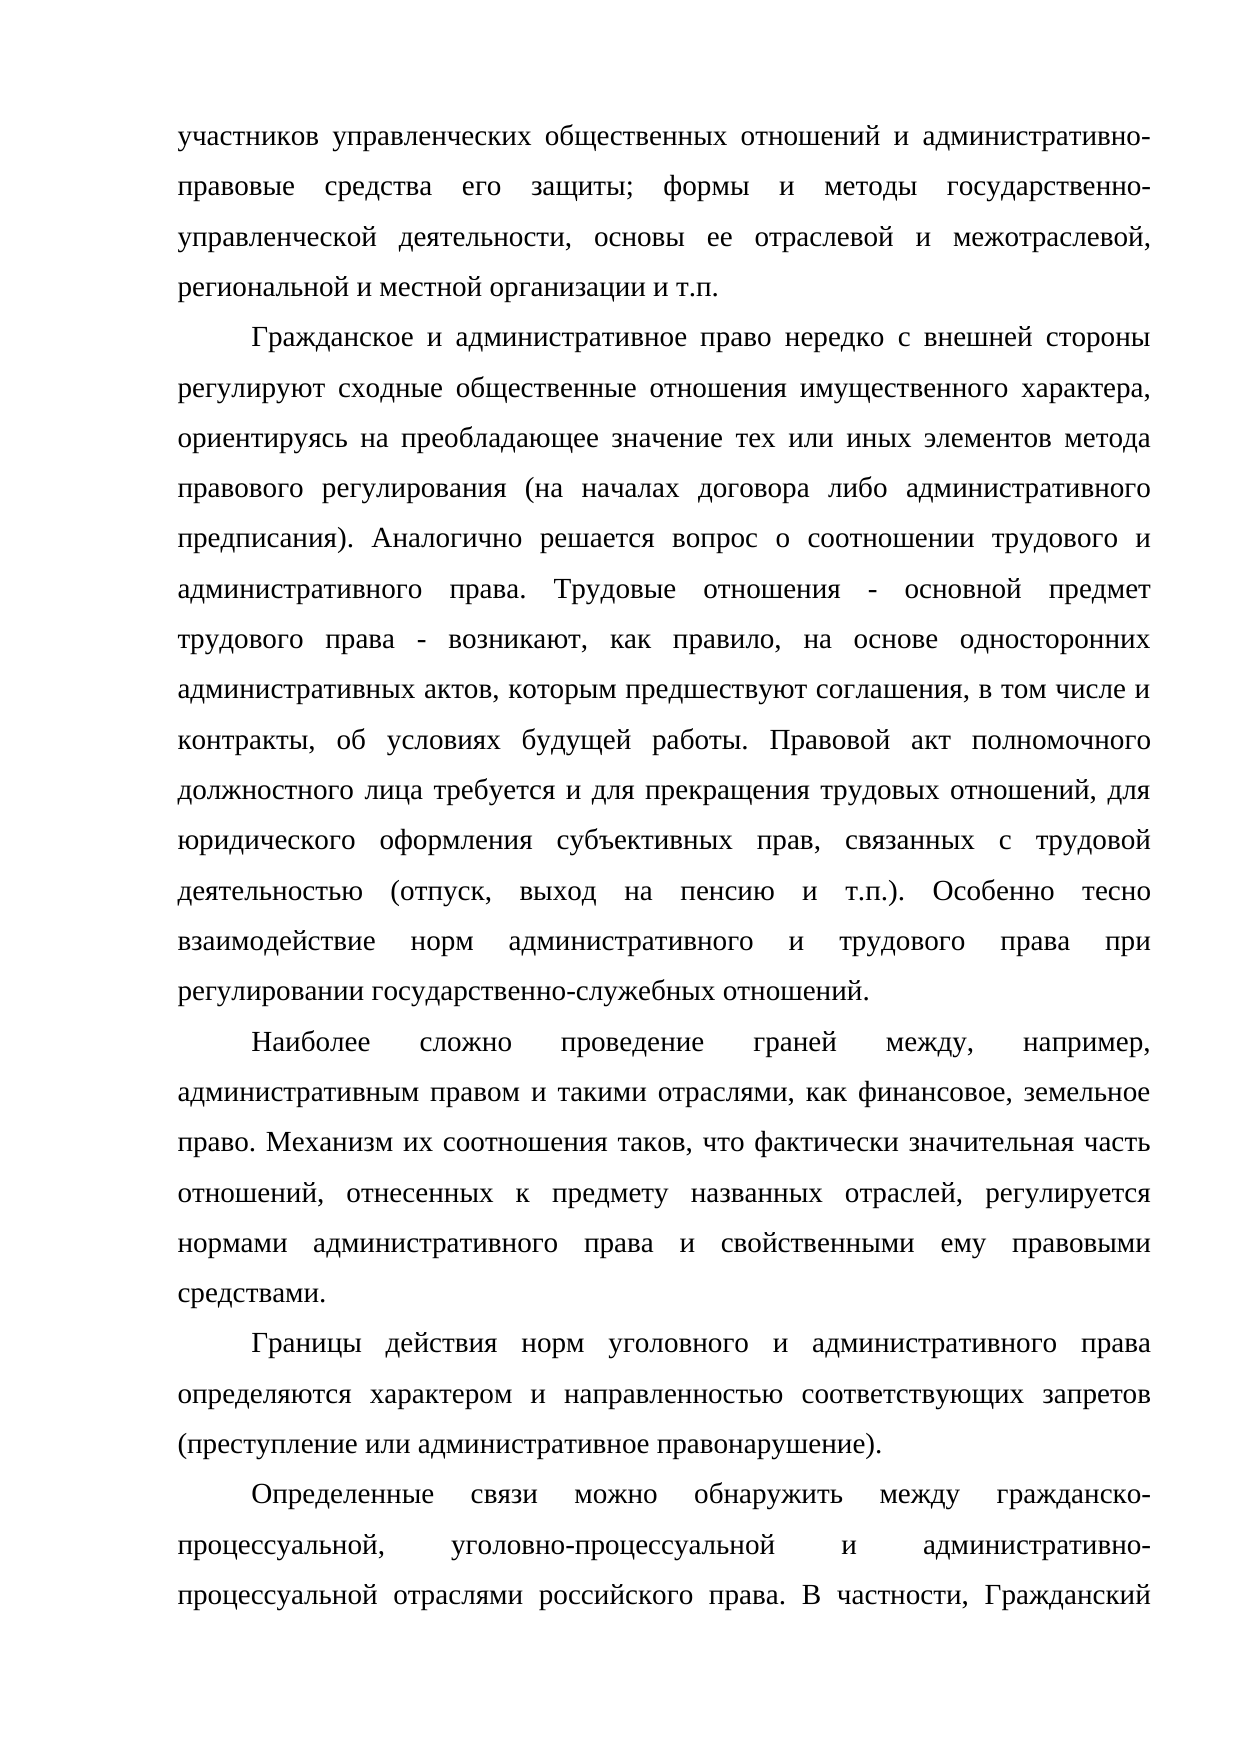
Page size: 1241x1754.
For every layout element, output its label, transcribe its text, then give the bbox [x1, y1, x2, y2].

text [177, 1477, 1152, 1611]
text Гражданское и административное право нередко с внешней стороны регулируют сходные общественные отношения имущественного характера, ориентируясь на преобладающее значение тех или иных элементов метода правового регулирования (на началах договора либо административного предписания). Аналогично решается вопрос о соотношении трудового и административного права. Трудовые отношения - основной предмет трудового права - возникают, как правило, на основе односторонних административных актов, которым предшествуют соглашения, в том числе и контракты, об условиях будущей работы. Правовой акт полномочного должностного лица требуется и для прекращения трудовых отношений, для юридического оформления субъективных прав, связанных с трудовой деятельностью (отпуск, выход на пенсию и т.п.). Особенно тесно взаимодействие норм административного и трудового права при регулировании государственно-служебных отношений. [177, 319, 1152, 1007]
text Границы действия норм уголовного и административного права определяются характером и направленностью соответствующих запретов (преступление или административное правонарушение). [177, 1326, 1152, 1460]
text Наиболее сложно проведение граней между, например, административным правом и такими отраслями, как финансовое, земельное право. Механизм их соотношения таков, что фактически значительная часть отношений, отнесенных к предмету названных отраслей, регулируется нормами административного права и свойственными ему правовыми средствами. [177, 1024, 1152, 1309]
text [177, 118, 1152, 303]
